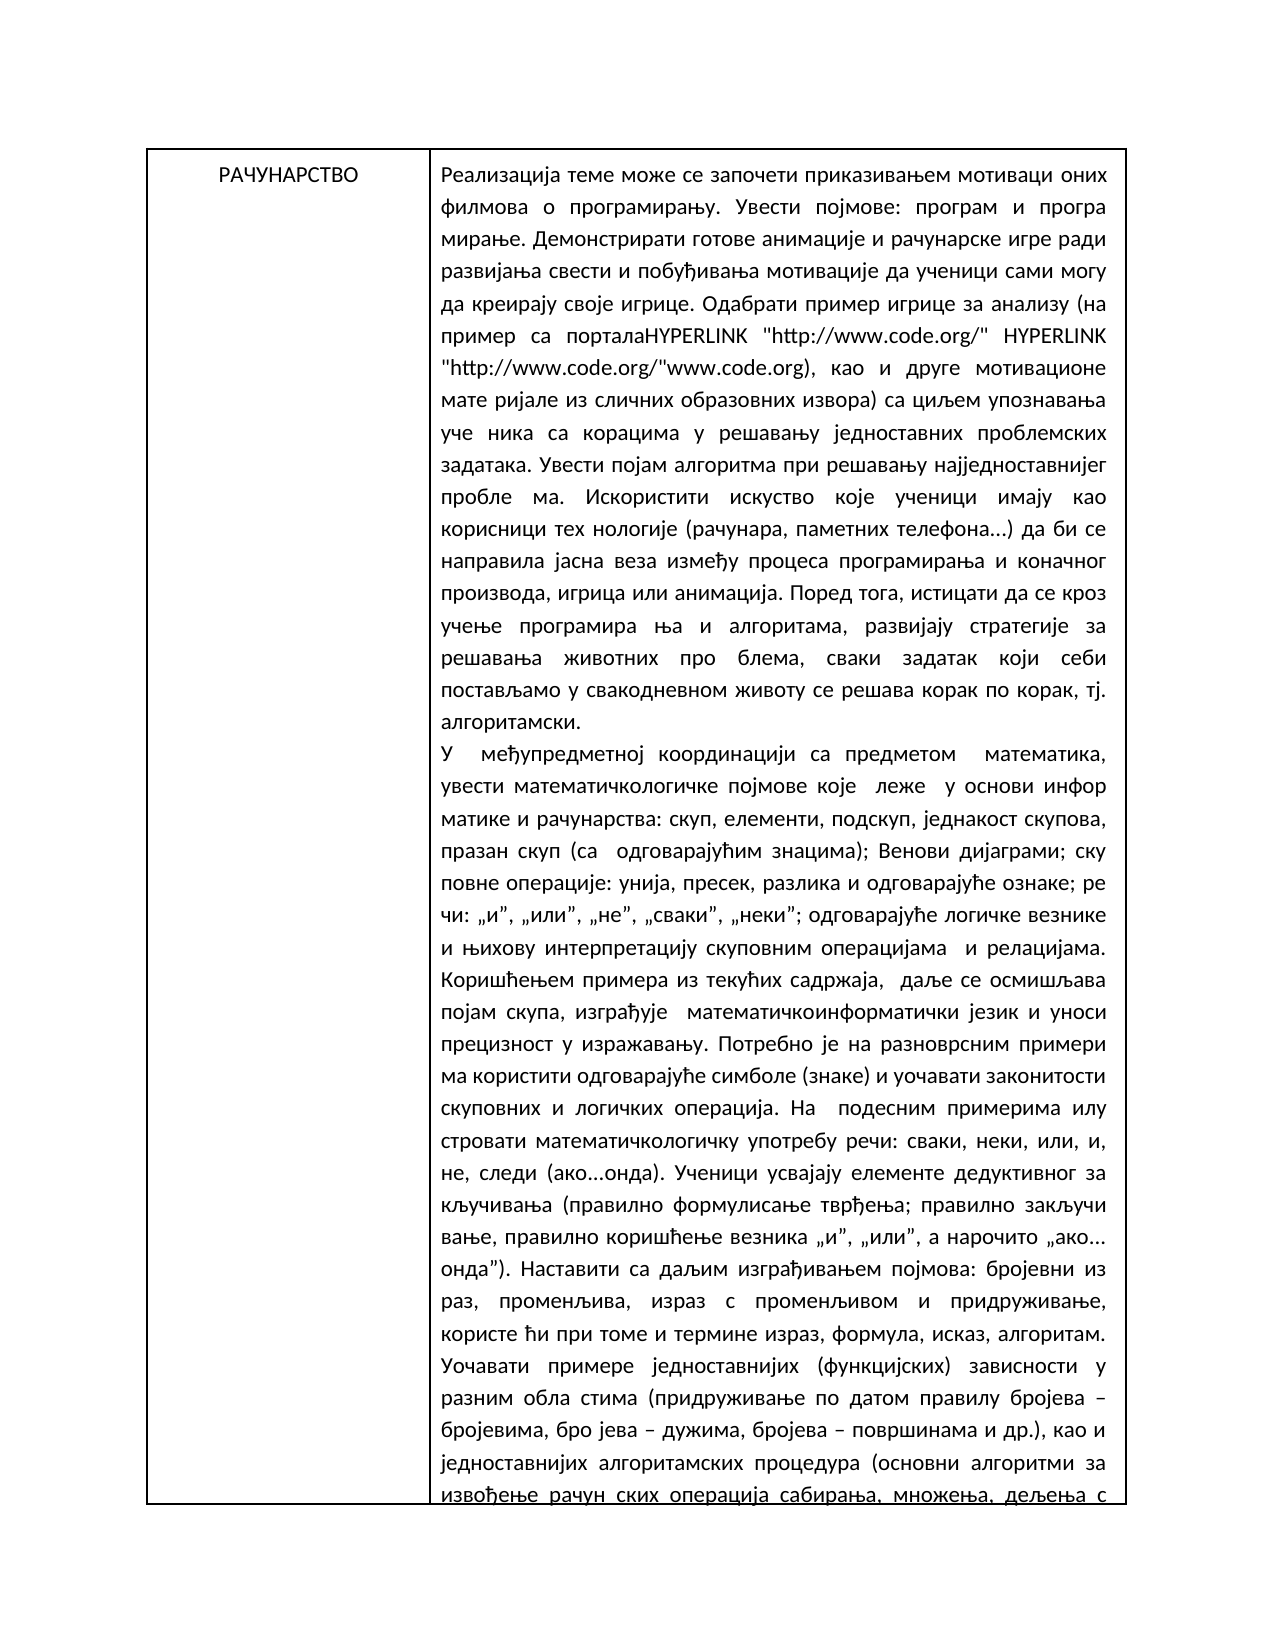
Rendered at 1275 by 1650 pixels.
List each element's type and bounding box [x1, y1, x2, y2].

table_cell [431, 150, 1125, 1502]
table_cell [148, 150, 429, 1502]
